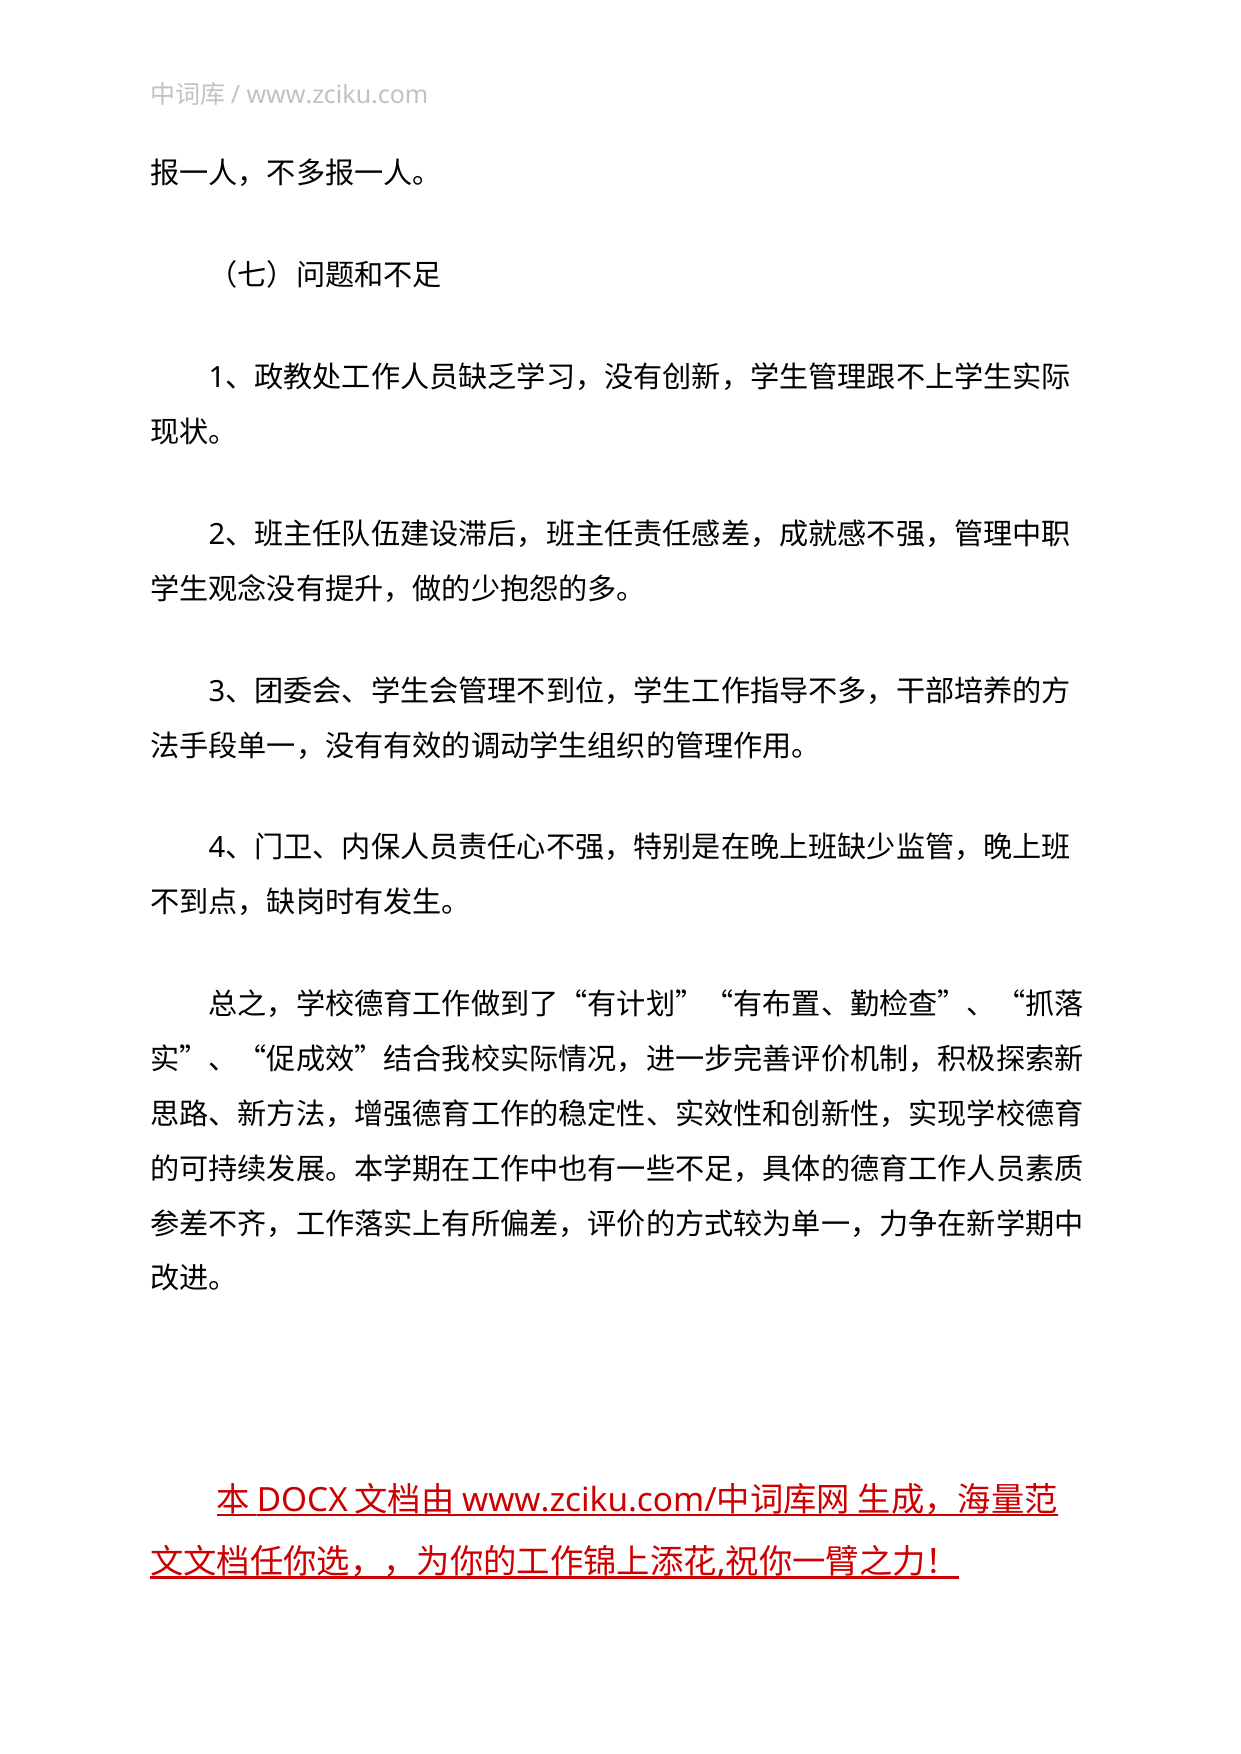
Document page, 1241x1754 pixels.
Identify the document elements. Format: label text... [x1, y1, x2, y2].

text 3、团委会、学生会管理不到位，学生工作指导不多，干部培养的方法手段单一，没有有效的调动学生组织的管理作用。 [150, 667, 1090, 764]
text 总之，学校德育工作做到了“有计划”“有布置、勤检查”、“抓落实”、“促成效”结合我校实际情况，进一步完善评价机制，积极探索新思路、新方法，增强德育工作的稳定性、实效性和创新性，实现学校德育的可持续发展。本学期在工作中也有一些不足，具体的德育工作人员素质参差不齐，工作落实上有所偏差，评价的方式较为单一，力争在新学期中改进。 [150, 981, 1090, 1297]
text 1、政教处工作人员缺乏学习，没有创新，学生管理跟不上学生实际现状。 [150, 353, 1090, 451]
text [150, 150, 1090, 192]
text 4、门卫、内保人员责任心不强，特别是在晚上班缺少监管，晚上班不到点，缺岗时有发生。 [150, 824, 1090, 921]
text 本DOCX文档由 www.zciku.com/中词库网 生成，海量范文文档任你选，，为你的工作锦上添花,祝你一臂之力！ [150, 1472, 1090, 1583]
text （七）问题和不足 [150, 252, 1090, 294]
text 2、班主任队伍建设滞后，班主任责任感差，成就感不强，管理中职学生观念没有提升，做的少抱怨的多。 [150, 510, 1090, 608]
